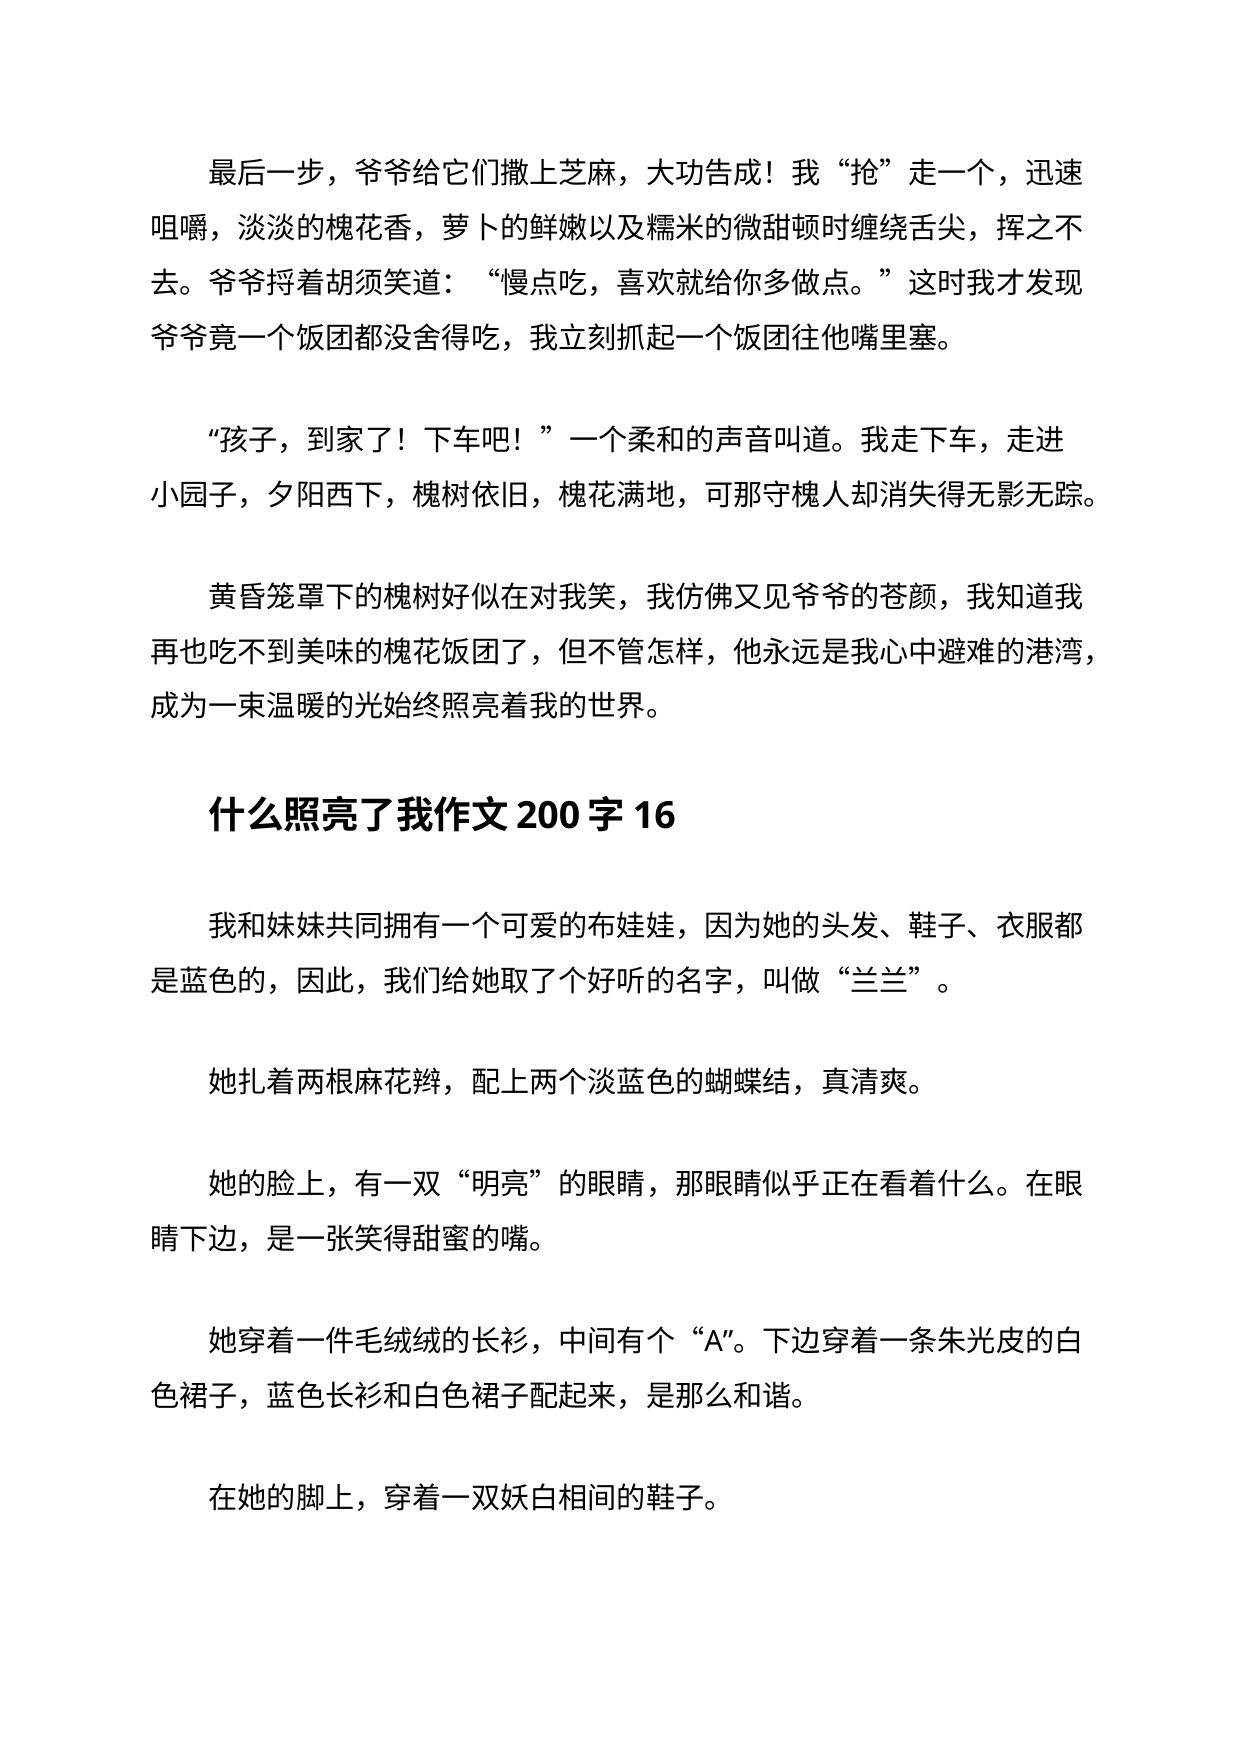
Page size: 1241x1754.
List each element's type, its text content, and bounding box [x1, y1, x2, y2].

text 最后一步，爷爷给它们撒上芝麻，大功告成！我“抢”走一个，迅速咀嚼，淡淡的槐花香，萝卜的鲜嫩以及糯米的微甜顿时缠绕舌尖，挥之不去。爷爷捋着胡须笑道：“慢点吃，喜欢就给你多做点。”这时我才发现爷爷竟一个饭团都没舍得吃，我立刻抓起一个饭团往他嘴里塞。 [150, 150, 1090, 357]
text 她扎着两根麻花辫，配上两个淡蓝色的蝴蝶结，真清爽。 [150, 1059, 1090, 1101]
text 什么照亮了我作文200字16 [150, 785, 1090, 839]
text 黄昏笼罩下的槐树好似在对我笑，我仿佛又见爷爷的苍颜，我知道我再也吃不到美味的槐花饭团了，但不管怎样，他永远是我心中避难的港湾，成为一束温暖的光始终照亮着我的世界。 [150, 573, 1090, 725]
text 在她的脚上，穿着一双妖白相间的鞋子。 [150, 1474, 1090, 1517]
text 我和妹妹共同拥有一个可爱的布娃娃，因为她的头发、鞋子、衣服都是蓝色的，因此，我们给她取了个好听的名字，叫做“兰兰”。 [150, 902, 1090, 999]
text “孩子，到家了！下车吧！”一个柔和的声音叫道。我走下车，走进小园子，夕阳西下，槐树依旧，槐花满地，可那守槐人却消失得无影无踪。 [150, 416, 1090, 514]
text 她穿着一件毛绒绒的长衫，中间有个“A”。下边穿着一条朱光皮的白色裙子，蓝色长衫和白色裙子配起来，是那么和谐。 [150, 1317, 1090, 1415]
text 她的脸上，有一双“明亮”的眼睛，那眼睛似乎正在看着什么。在眼睛下边，是一张笑得甜蜜的嘴。 [150, 1161, 1090, 1258]
